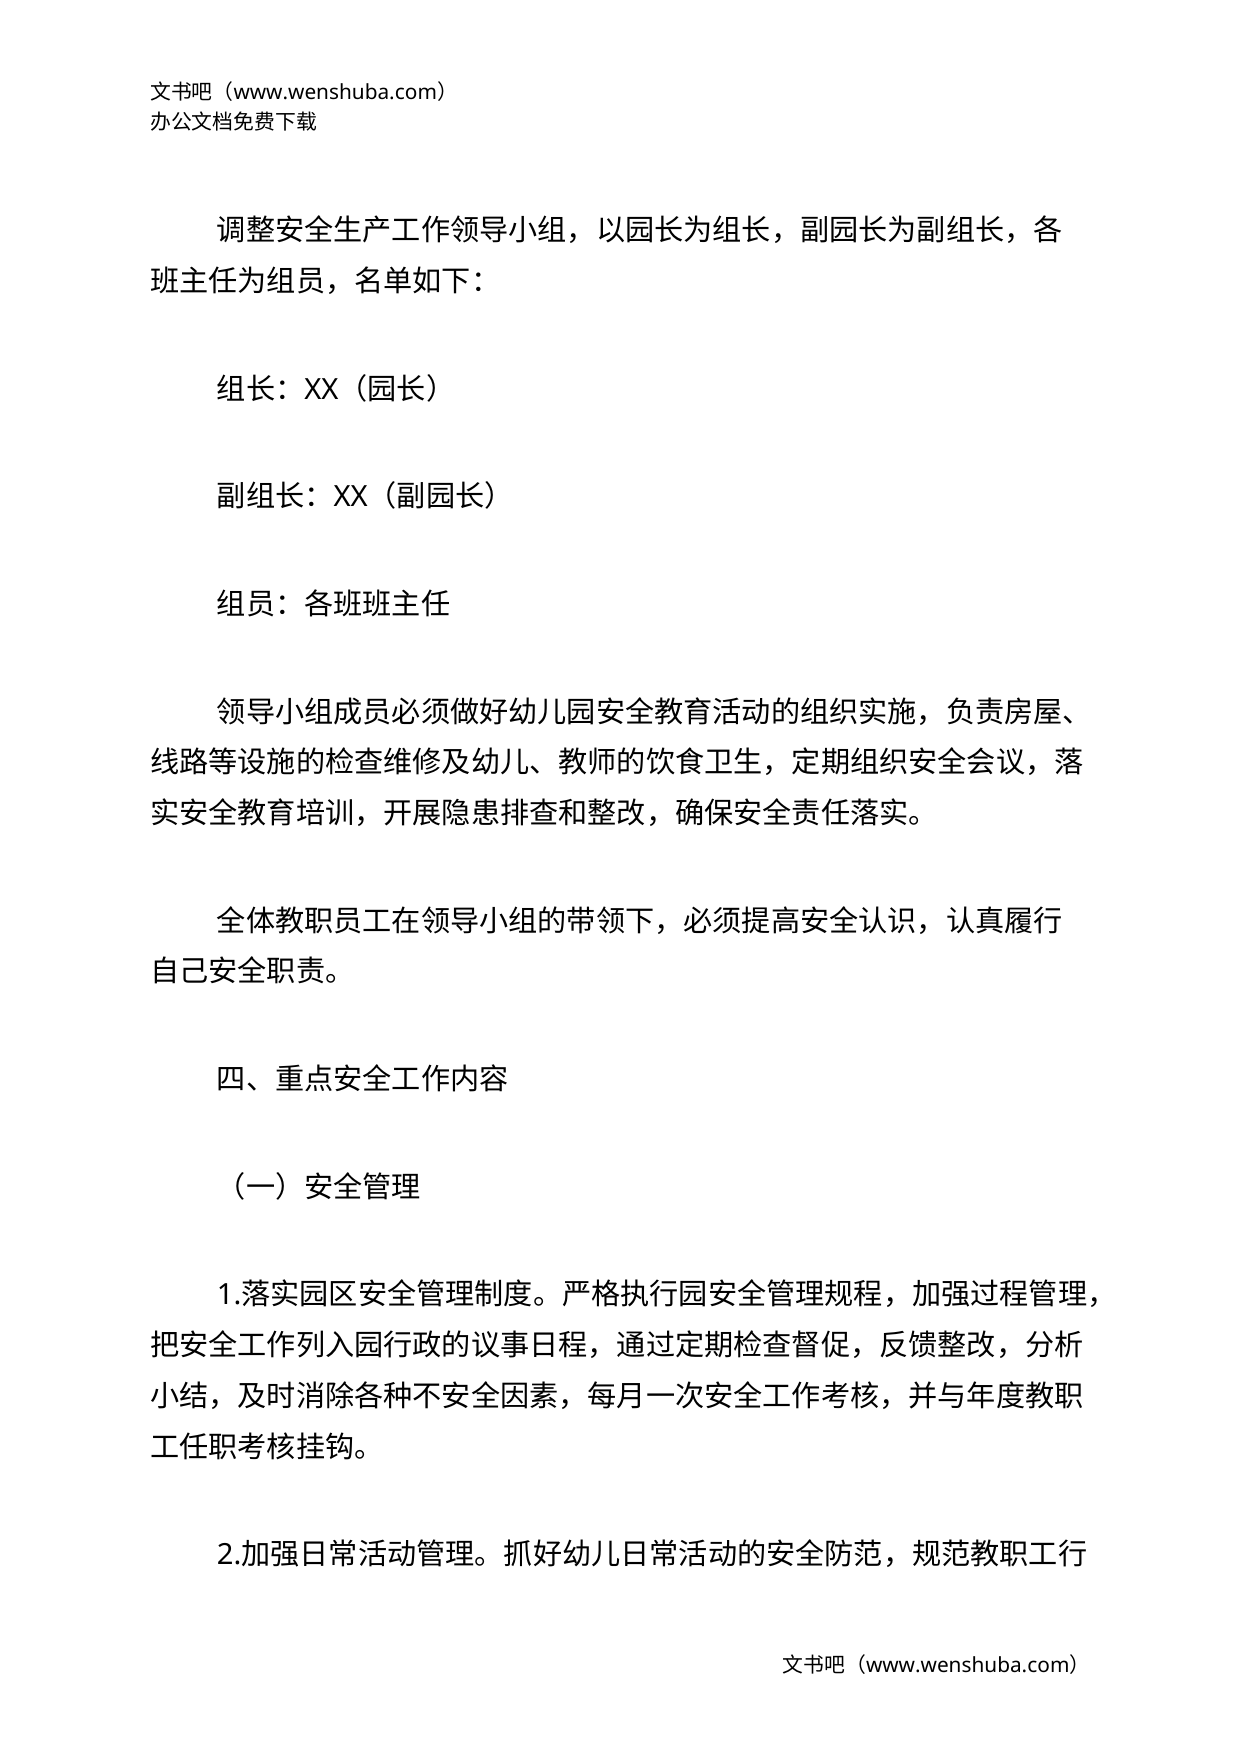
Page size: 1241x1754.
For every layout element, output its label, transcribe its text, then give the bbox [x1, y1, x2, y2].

text 组员：各班班主任 [150, 581, 1090, 623]
text 全体教职员工在领导小组的带领下，必须提高安全认识，认真履行自己安全职责。 [150, 897, 1090, 990]
text 调整安全生产工作领导小组，以园长为组长，副园长为副组长，各班主任为组员，名单如下： [150, 207, 1090, 300]
text 组长：XX（园长） [150, 365, 1090, 408]
text （一）安全管理 [150, 1163, 1090, 1206]
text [150, 1531, 1090, 1573]
text 1.落实园区安全管理制度。严格执行园安全管理规程，加强过程管理，把安全工作列入园行政的议事日程，通过定期检查督促，反馈整改，分析小结，及时消除各种不安全因素，每月一次安全工作考核，并与年度教职工任职考核挂钩。 [150, 1271, 1090, 1465]
text 领导小组成员必须做好幼儿园安全教育活动的组织实施，负责房屋、线路等设施的检查维修及幼儿、教师的饮食卫生，定期组织安全会议，落实安全教育培训，开展隐患排查和整改，确保安全责任落实。 [150, 688, 1090, 832]
text 四、重点安全工作内容 [150, 1056, 1090, 1098]
text 副组长：XX（副园长） [150, 473, 1090, 515]
